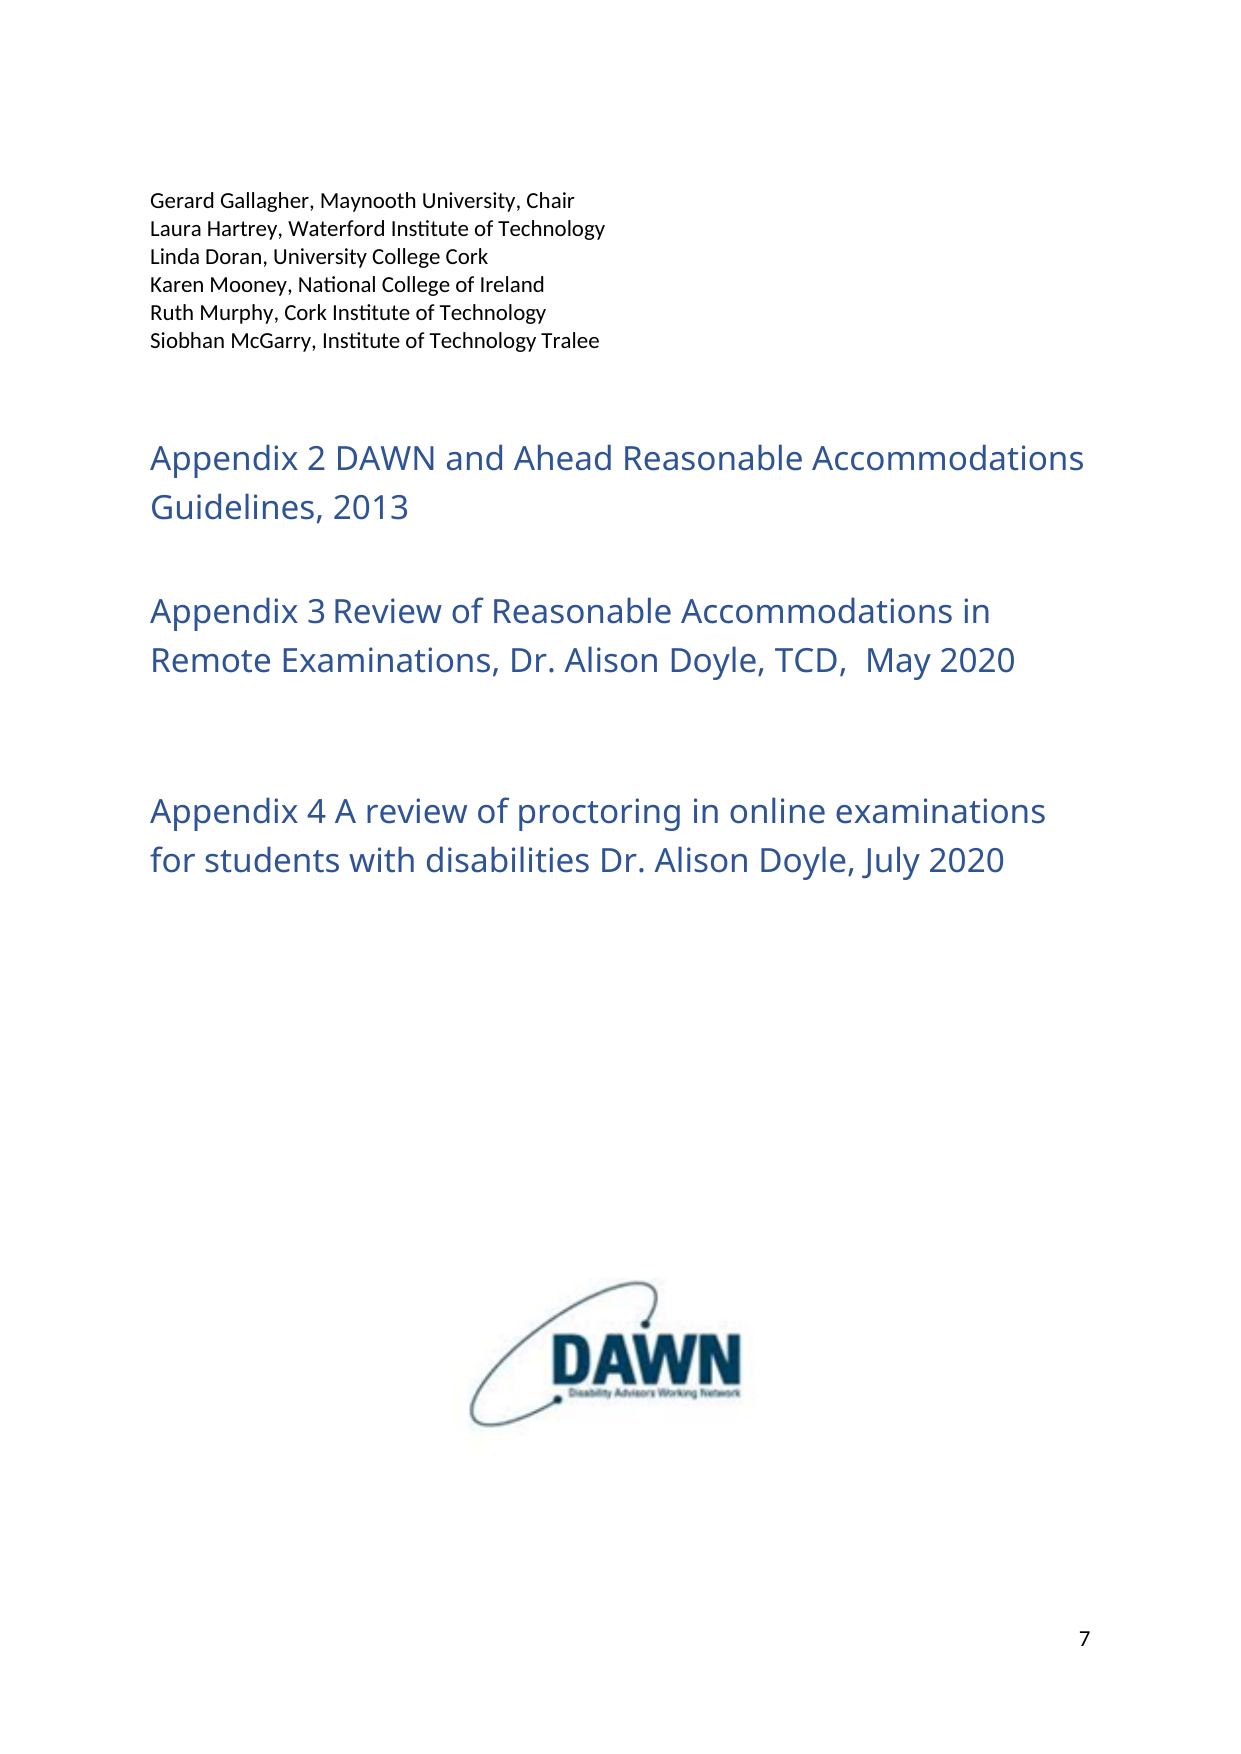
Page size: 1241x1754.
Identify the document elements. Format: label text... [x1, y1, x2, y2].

subtitle Appendix 3 Review of Reasonable Accommodations in Remote Examinations, Dr. Alison Doyle, TCD, May 2020 [150, 588, 1090, 682]
text Gerard Gallagher, Maynooth University, Chair [150, 186, 1090, 214]
subtitle Appendix 2 DAWN and Ahead Reasonable Accommodations Guidelines, 2013 [150, 435, 1090, 529]
subtitle Appendix 4 A review of proctoring in online examinations for students with disabilities Dr. Alison Doyle, July 2020 [150, 788, 1090, 882]
text Laura Hartrey, Waterford Institute of Technology [150, 214, 1090, 242]
text Ruth Murphy, Cork Institute of Technology [150, 298, 1090, 326]
text Siobhan McGarry, Institute of Technology Tralee [150, 326, 1090, 354]
text Karen Mooney, National College of Ireland [150, 270, 1090, 298]
picture [394, 1222, 846, 1506]
text Linda Doran, University College Cork [150, 242, 1090, 270]
